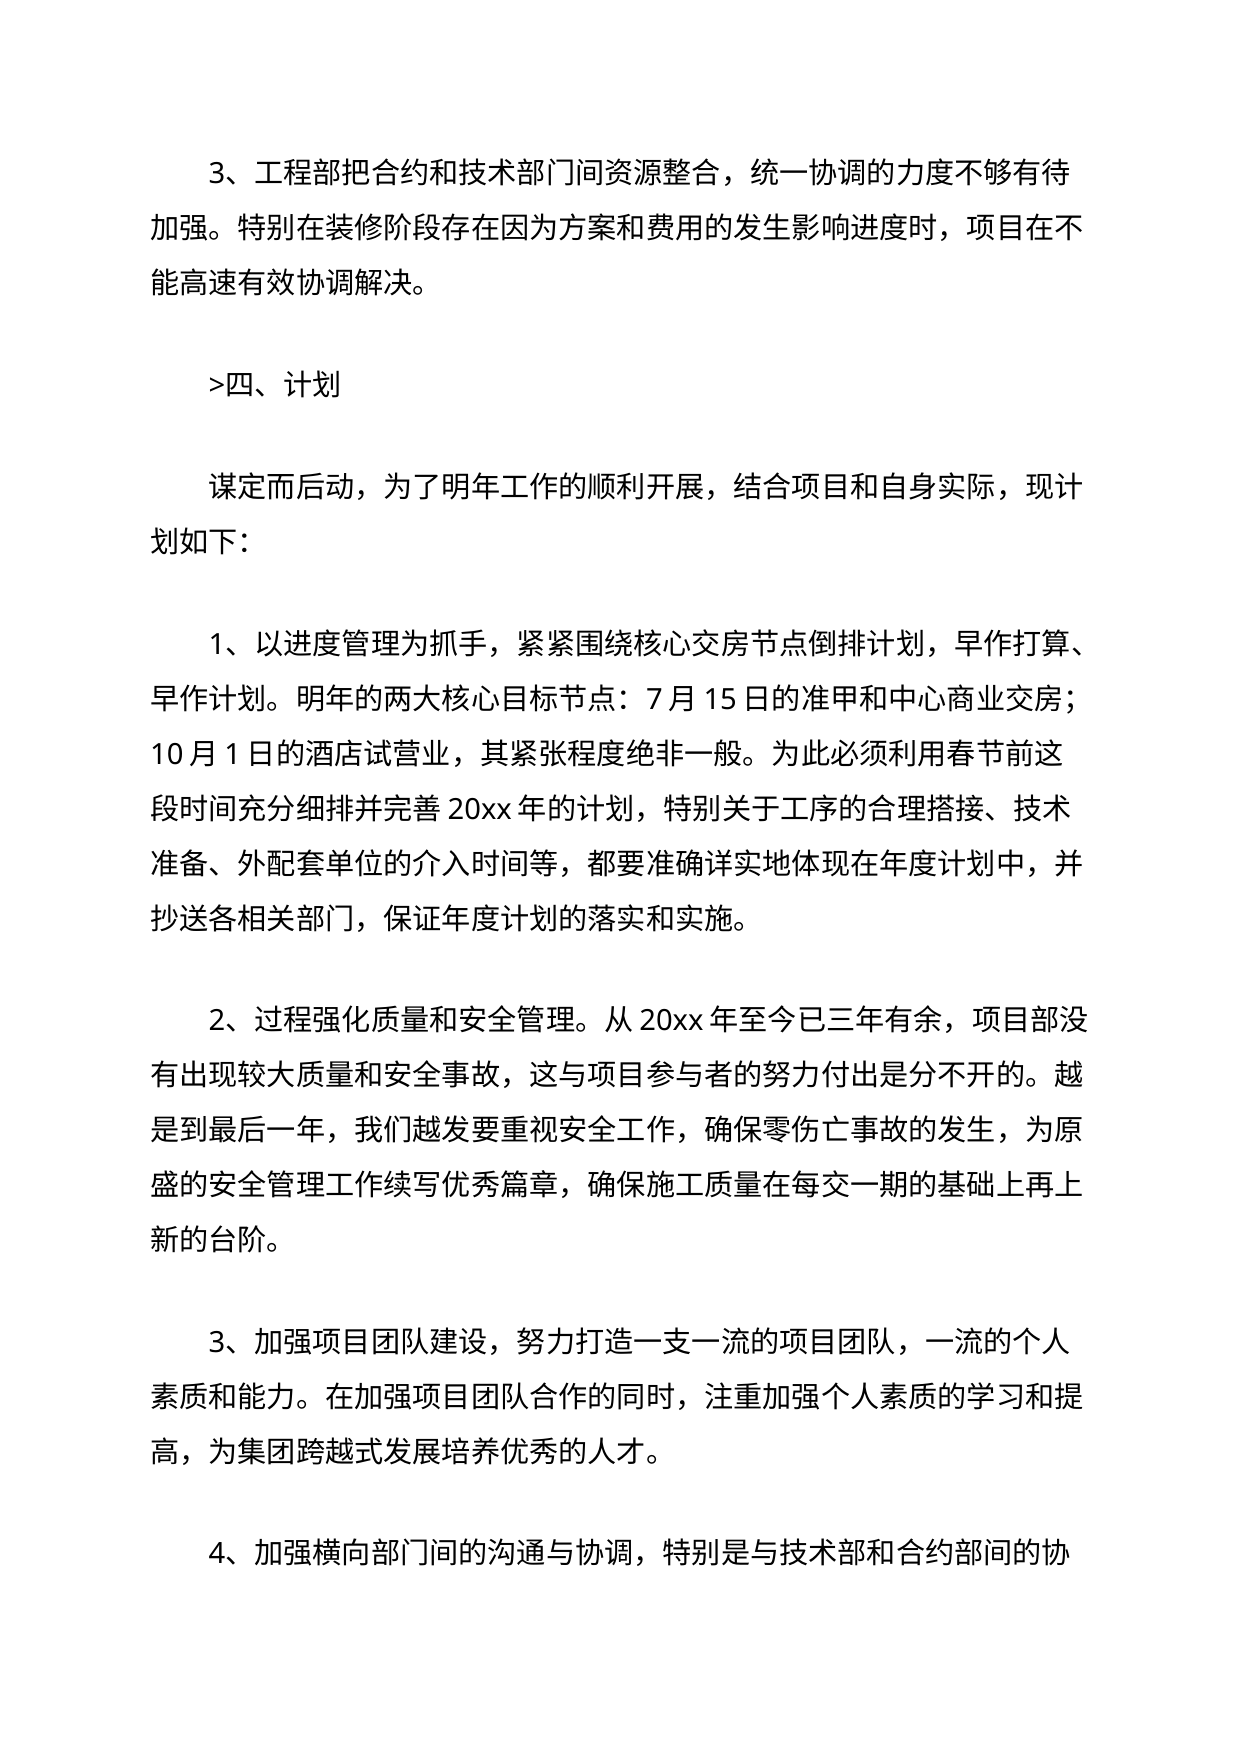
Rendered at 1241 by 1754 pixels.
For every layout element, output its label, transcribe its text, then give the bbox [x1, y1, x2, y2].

text 2、过程强化质量和安全管理。从20xx年至今已三年有余，项目部没有出现较大质量和安全事故，这与项目参与者的努力付出是分不开的。越是到最后一年，我们越发要重视安全工作，确保零伤亡事故的发生，为原盛的安全管理工作续写优秀篇章，确保施工质量在每交一期的基础上再上新的台阶。 [150, 997, 1090, 1259]
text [150, 1530, 1090, 1572]
text 3、加强项目团队建设，努力打造一支一流的项目团队，一流的个人素质和能力。在加强项目团队合作的同时，注重加强个人素质的学习和提高，为集团跨越式发展培养优秀的人才。 [150, 1318, 1090, 1471]
text 3、工程部把合约和技术部门间资源整合，统一协调的力度不够有待加强。特别在装修阶段存在因为方案和费用的发生影响进度时，项目在不能高速有效协调解决。 [150, 150, 1090, 302]
text >四、计划 [150, 362, 1090, 404]
text 谋定而后动，为了明年工作的顺利开展，结合项目和自身实际，现计划如下： [150, 464, 1090, 561]
text 1、以进度管理为抓手，紧紧围绕核心交房节点倒排计划，早作打算、早作计划。明年的两大核心目标节点：7月15日的准甲和中心商业交房；10月1日的酒店试营业，其紧张程度绝非一般。为此必须利用春节前这段时间充分细排并完善20xx年的计划，特别关于工序的合理搭接、技术准备、外配套单位的介入时间等，都要准确详实地体现在年度计划中，并抄送各相关部门，保证年度计划的落实和实施。 [150, 620, 1090, 937]
